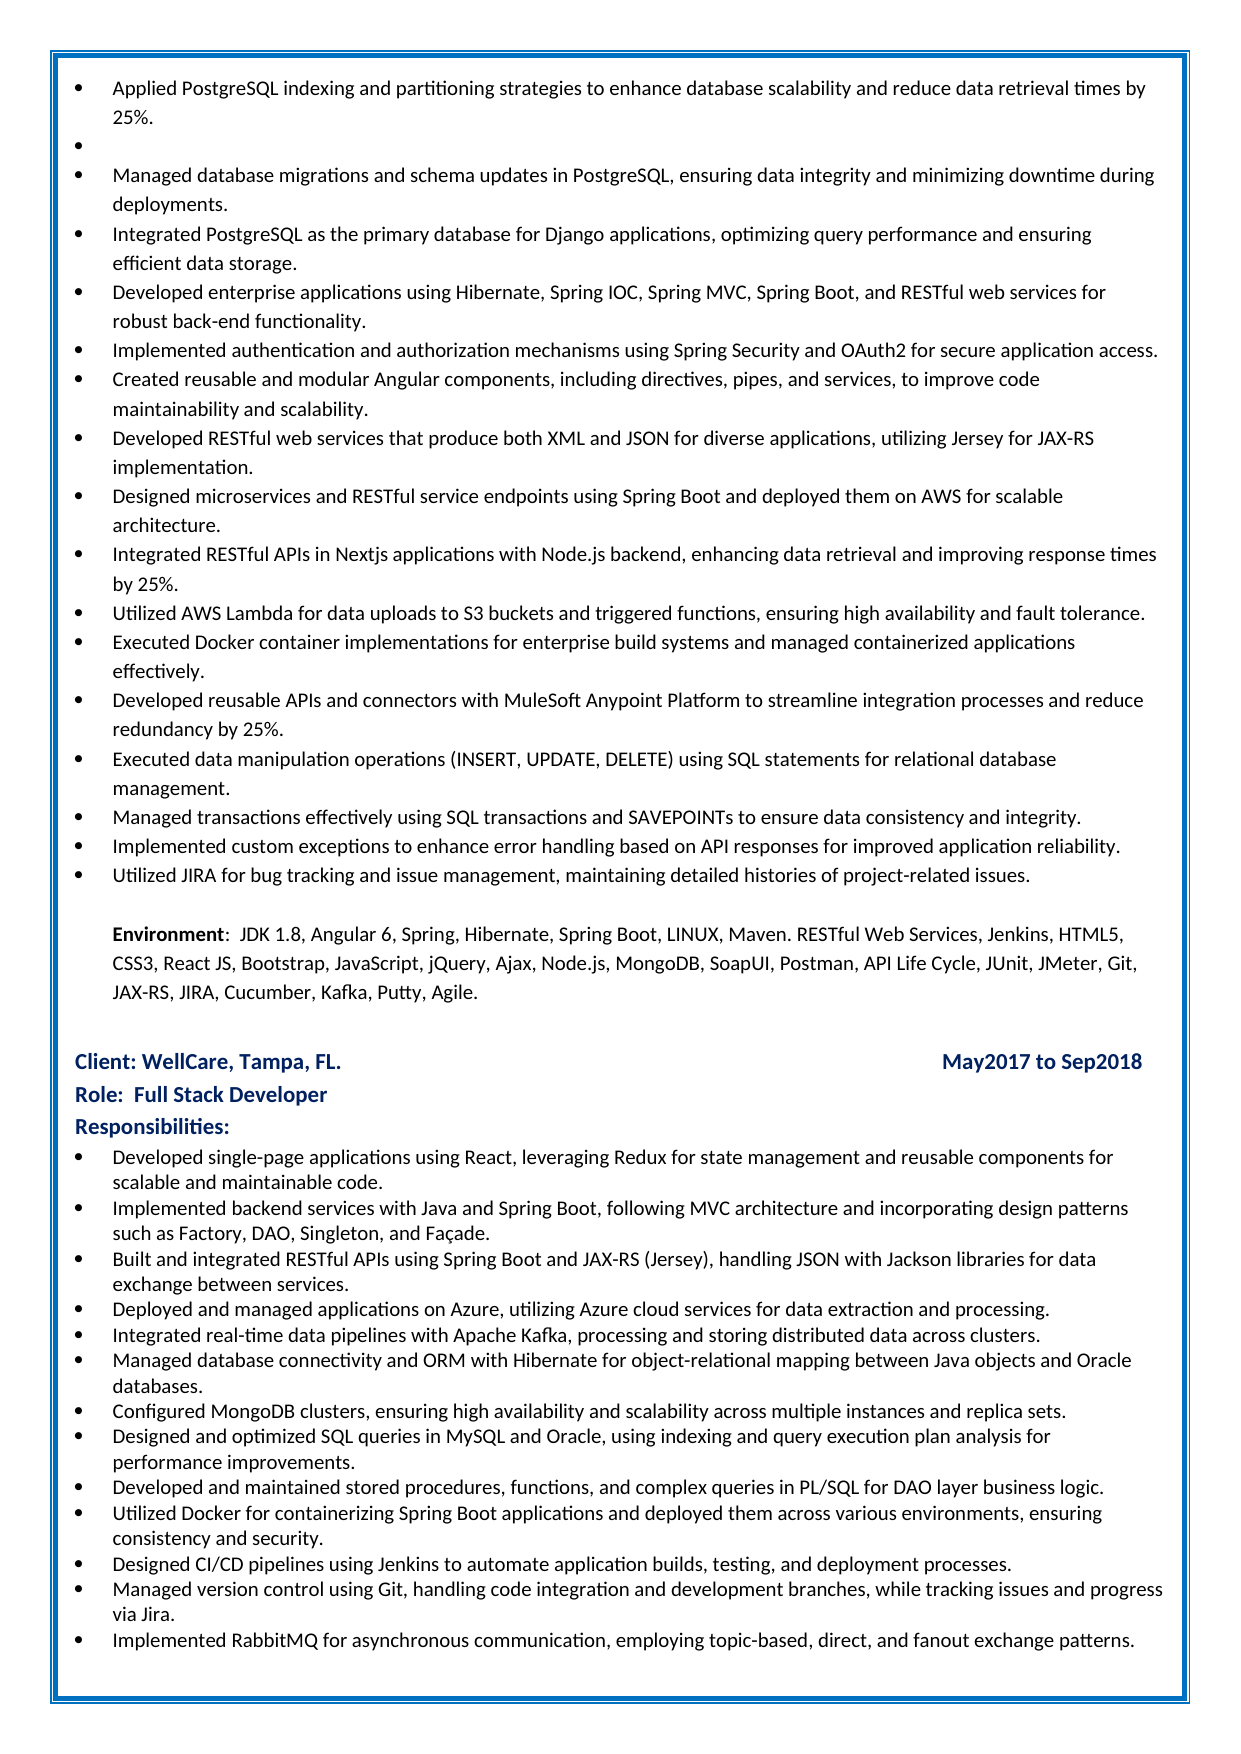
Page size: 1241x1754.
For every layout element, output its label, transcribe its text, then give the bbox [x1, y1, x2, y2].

list Configured MongoDB clusters, ensuring high availability and scalability across multiple instances and replica sets. [75, 1398, 1165, 1424]
text Responsibilities: [75, 1112, 1165, 1140]
list Managed version control using Git, handling code integration and development branches, while tracking issues and progress via Jira. [75, 1576, 1165, 1627]
list Developed and maintained stored procedures, functions, and complex queries in PL/SQL for DAO layer business logic. [75, 1474, 1165, 1500]
list Implemented custom exceptions to enhance error handling based on API responses for improved application reliability. [75, 833, 1165, 859]
list Utilized Docker for containerizing Spring Boot applications and deployed them across various environments, ensuring consistency and security. [75, 1500, 1165, 1551]
list Built and integrated RESTful APIs using Spring Boot and JAX-RS (Jersey), handling JSON with Jackson libraries for data exchange between services. [75, 1246, 1165, 1297]
list Designed CI/CD pipelines using Jenkins to automate application builds, testing, and deployment processes. [75, 1551, 1165, 1576]
list Developed single-page applications using React, leveraging Redux for state management and reusable components for scalable and maintainable code. [75, 1144, 1165, 1195]
list Executed Docker container implementations for enterprise build systems and managed containerized applications effectively. [75, 629, 1165, 684]
list Designed microservices and RESTful service endpoints using Spring Boot and deployed them on AWS for scalable architecture. [75, 483, 1165, 538]
list Managed database migrations and schema updates in PostgreSQL, ensuring data integrity and minimizing downtime during deployments. [75, 162, 1165, 217]
list Developed reusable APIs and connectors with MuleSoft Anypoint Platform to streamline integration processes and reduce redundancy by 25%. [75, 687, 1165, 742]
list Deployed and managed applications on Azure, utilizing Azure cloud services for data extraction and processing. [75, 1297, 1165, 1322]
list Utilized JIRA for bug tracking and issue management, maintaining detailed histories of project-related issues. [75, 862, 1165, 888]
list Created reusable and modular Angular components, including directives, pipes, and services, to improve code maintainability and scalability. [75, 367, 1165, 421]
list Managed database connectivity and ORM with Hibernate for object-relational mapping between Java objects and Oracle databases. [75, 1347, 1165, 1398]
list Integrated PostgreSQL as the primary database for Django applications, optimizing query performance and ensuring efficient data storage. [75, 221, 1165, 275]
list Managed transactions effectively using SQL transactions and SAVEPOINTs to ensure data consistency and integrity. [75, 804, 1165, 829]
list Implemented authentication and authorization mechanisms using Spring Security and OAuth2 for secure application access. [75, 337, 1165, 363]
text Client: WellCare, Tampa, FL. May2017 to Sep2018 [75, 1047, 1165, 1076]
list Integrated RESTful APIs in Nextjs applications with Node.js backend, enhancing data retrieval and improving response times by 25%. [75, 542, 1165, 596]
list Utilized AWS Lambda for data uploads to S3 buckets and triggered functions, ensuring high availability and fault tolerance. [75, 600, 1165, 625]
list Applied PostgreSQL indexing and partitioning strategies to enhance database scalability and reduce data retrieval times by 25%. [75, 75, 1165, 129]
list Executed data manipulation operations (INSERT, UPDATE, DELETE) using SQL statements for relational database management. [75, 746, 1165, 800]
list Integrated real-time data pipelines with Apache Kafka, processing and storing distributed data across clusters. [75, 1322, 1165, 1347]
list Implemented RabbitMQ for asynchronous communication, employing topic-based, direct, and fanout exchange patterns. [75, 1627, 1165, 1652]
text Role: Full Stack Developer [75, 1080, 1165, 1108]
list Developed RESTful web services that produce both XML and JSON for diverse applications, utilizing Jersey for JAX-RS implementation. [75, 425, 1165, 479]
list Designed and optimized SQL queries in MySQL and Oracle, using indexing and query execution plan analysis for performance improvements. [75, 1424, 1165, 1474]
list Environment: JDK 1.8, Angular 6, Spring, Hibernate, Spring Boot, LINUX, Maven. RESTful Web Services, Jenkins, HTML5, CSS3, React JS, Bootstrap, JavaScript, jQuery, Ajax, Node.js, MongoDB, SoapUI, Postman, API Life Cycle, JUnit, JMeter, Git, JAX-RS, JIRA, Cucumber, Kafka, Putty, Agile. [112, 921, 1165, 1004]
list Implemented backend services with Java and Spring Boot, following MVC architecture and incorporating design patterns such as Factory, DAO, Singleton, and Façade. [75, 1195, 1165, 1246]
list Developed enterprise applications using Hibernate, Spring IOC, Spring MVC, Spring Boot, and RESTful web services for robust back-end functionality. [75, 279, 1165, 334]
